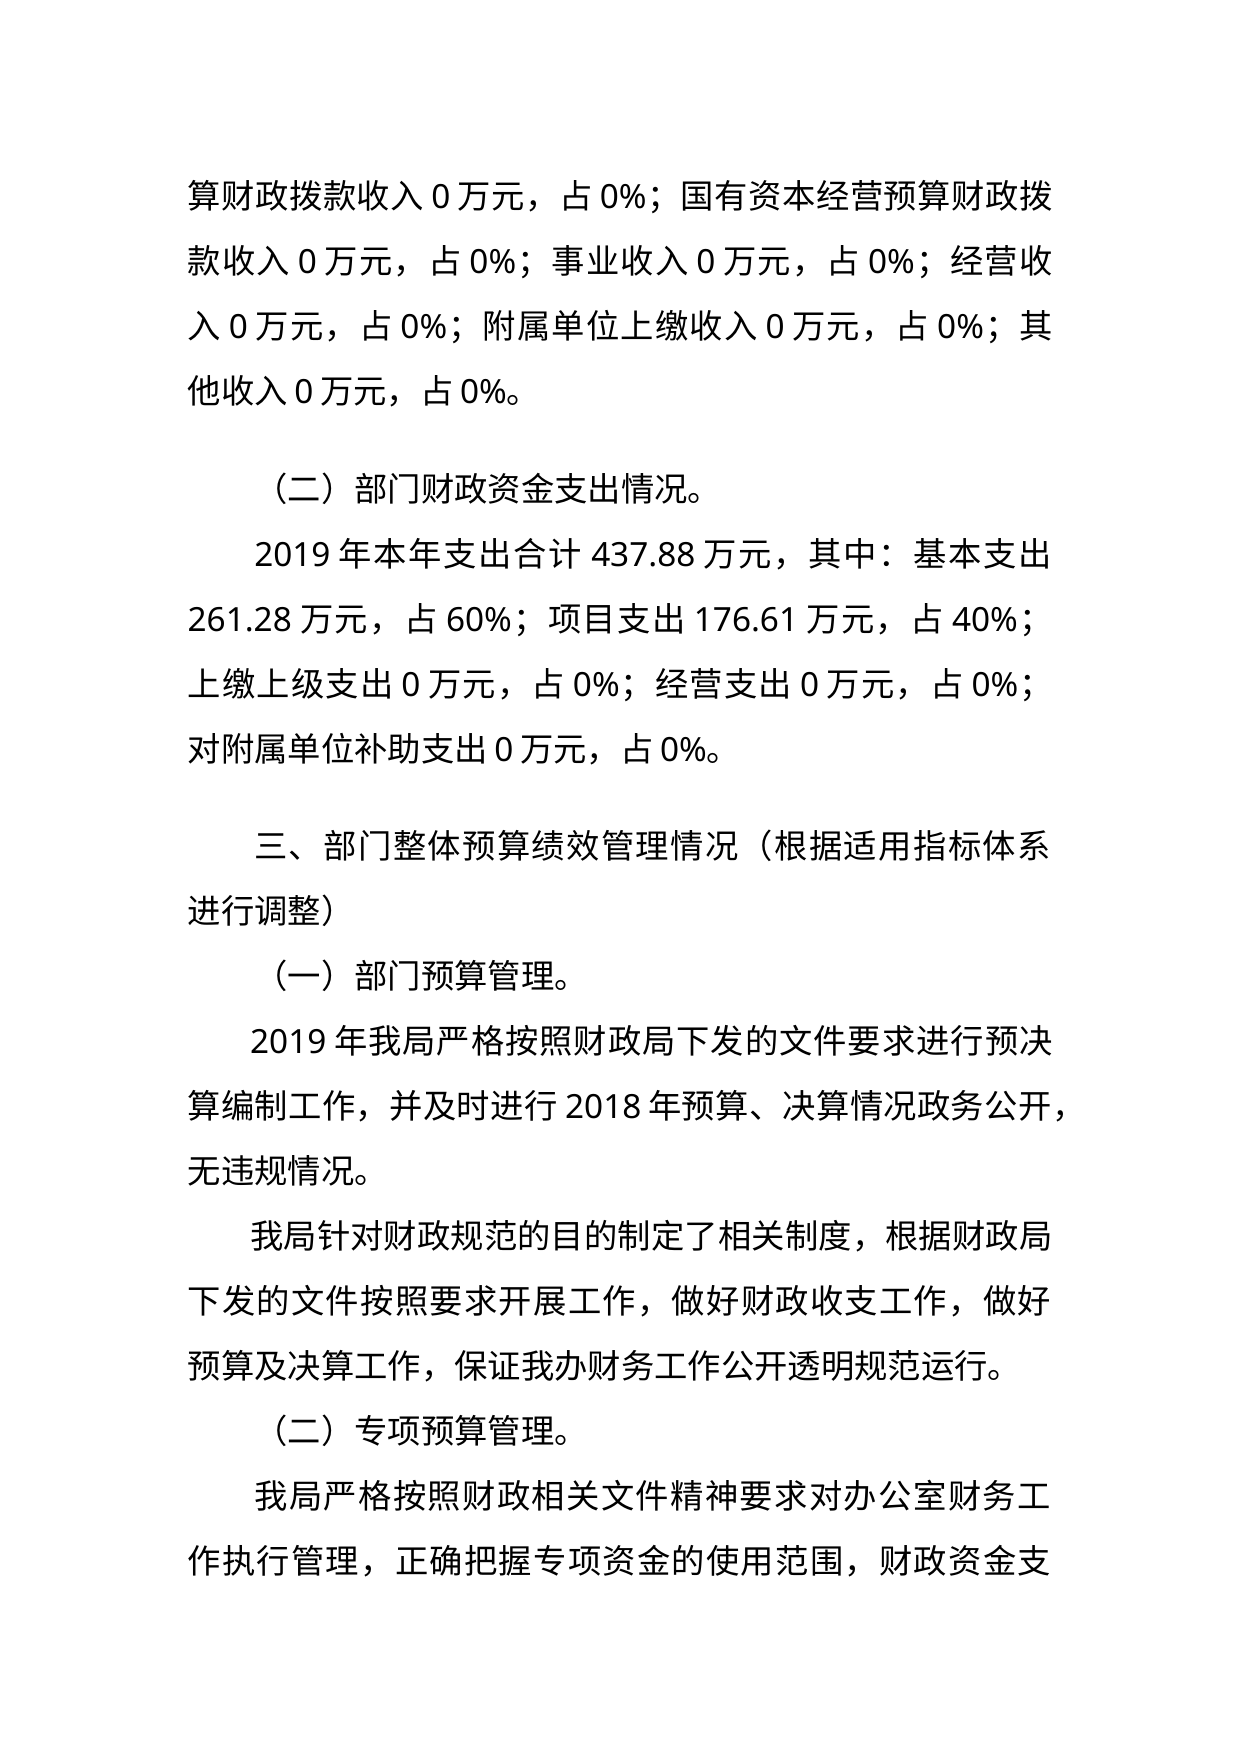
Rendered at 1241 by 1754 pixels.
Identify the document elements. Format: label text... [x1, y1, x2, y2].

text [187, 162, 1053, 422]
text 2019年本年支出合计437.88万元，其中：基本支出261.28万元，占60%；项目支出176.61万元，占40%；上缴上级支出0万元，占0%；经营支出0万元，占0%；对附属单位补助支出0万元，占0%。 [187, 519, 1053, 779]
text （二）专项预算管理。 [187, 1397, 1053, 1462]
text 三、部门整体预算绩效管理情况（根据适用指标体系进行调整） [187, 812, 1053, 942]
text 我局针对财政规范的目的制定了相关制度，根据财政局下发的文件按照要求开展工作，做好财政收支工作，做好预算及决算工作，保证我办财务工作公开透明规范运行。 [187, 1202, 1053, 1397]
text 2019年我局严格按照财政局下发的文件要求进行预决算编制工作，并及时进行2018年预算、决算情况政务公开，无违规情况。 [187, 1007, 1053, 1202]
text （一）部门预算管理。 [187, 942, 1053, 1007]
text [187, 1462, 1053, 1592]
list 部门财政资金支出情况。 [187, 454, 1053, 519]
